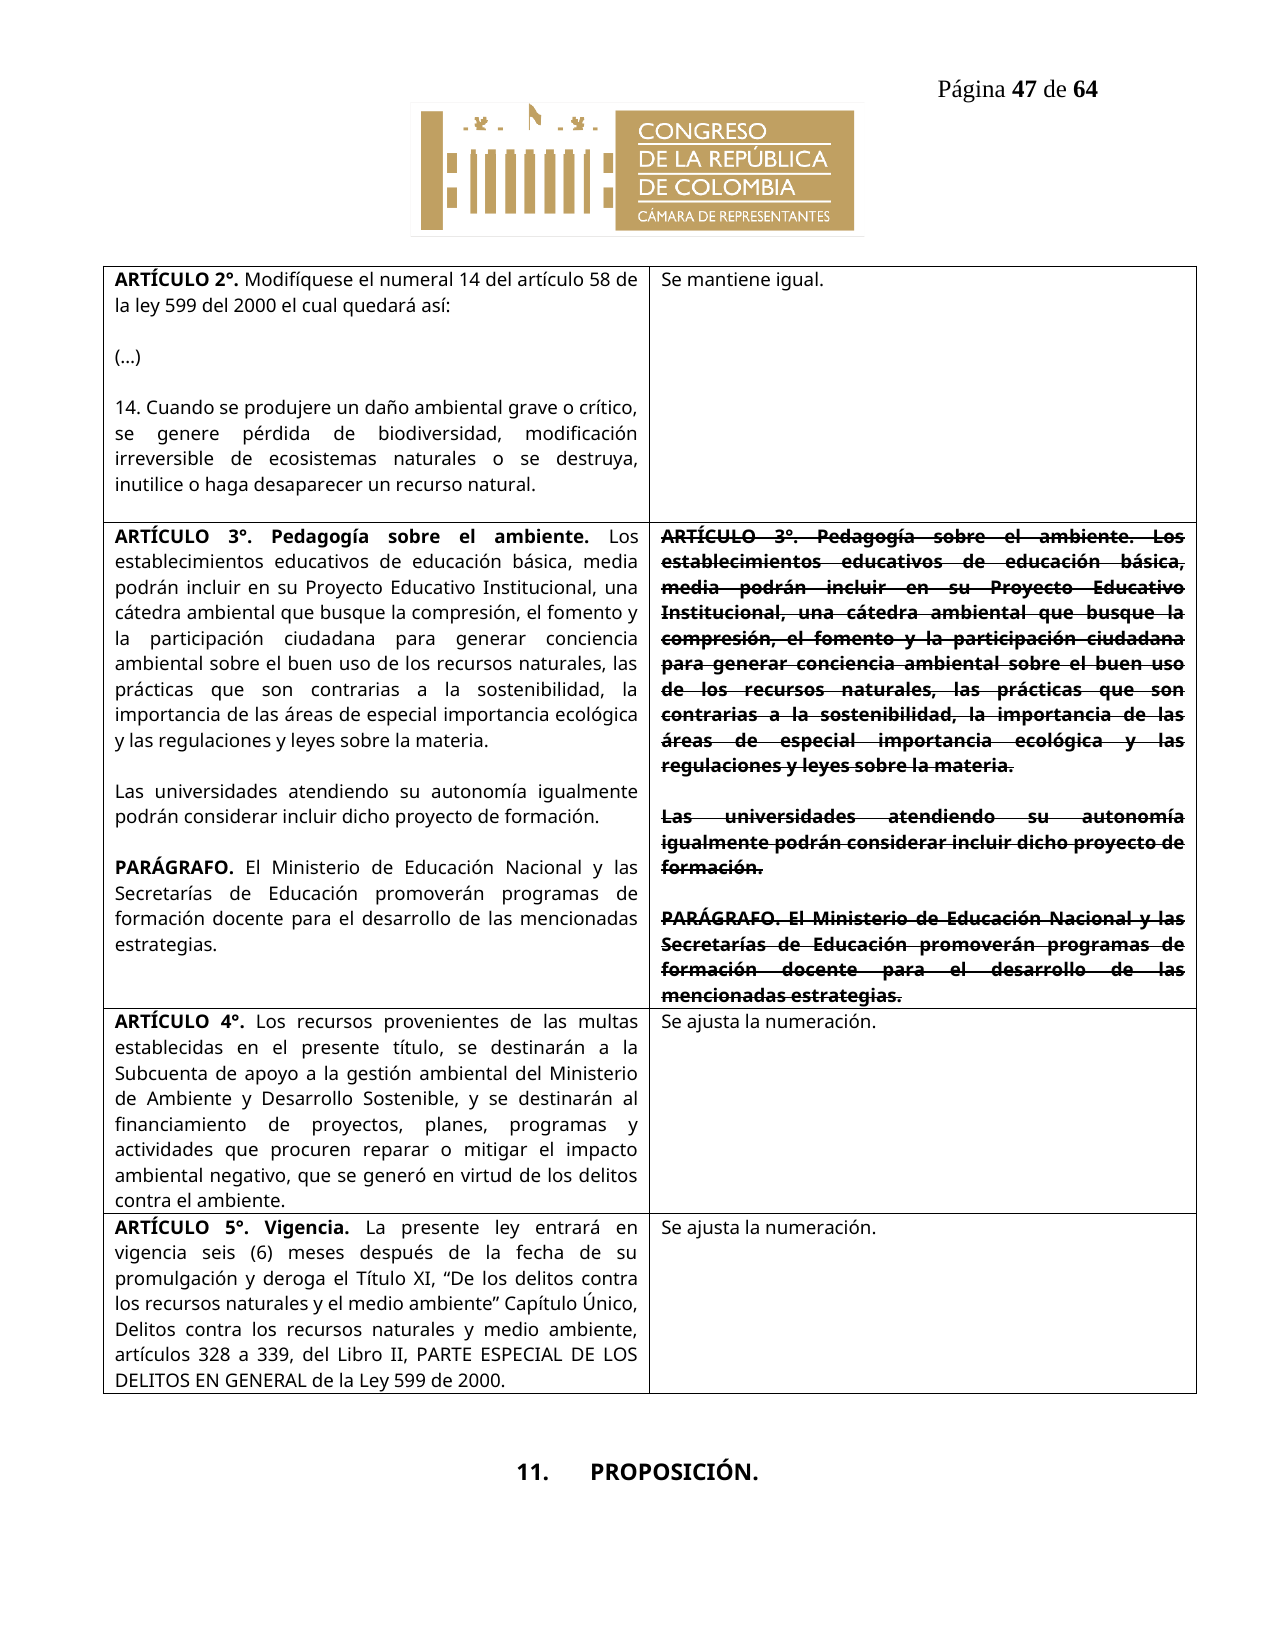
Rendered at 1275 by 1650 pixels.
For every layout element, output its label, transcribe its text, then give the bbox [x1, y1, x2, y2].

table_cell ARTÍCULO 2°. Modifíquese el numeral 14 del artículo 58 de la ley 599 del 2000 el cual quedará así: (…) 14. Cuando se produjere un daño ambiental grave o crítico, se genere pérdida de biodiversidad, modificación irreversible de ecosistemas naturales o se destruya, inutilice o haga desaparecer un recurso natural. [104, 267, 649, 522]
table_cell Se ajusta la numeración. [650, 1009, 1196, 1213]
table_cell Se mantiene igual. [650, 267, 1196, 522]
picture [410, 102, 865, 237]
table_cell Se ajusta la numeración. [650, 1214, 1196, 1393]
table_cell ARTÍCULO 4°. Los recursos provenientes de las multas establecidas en el presente título, se destinarán a la Subcuenta de apoyo a la gestión ambiental del Ministerio de Ambiente y Desarrollo Sostenible, y se destinarán al financiamiento de proyectos, planes, programas y actividades que procuren reparar o mitigar el impacto ambiental negativo, que se generó en virtud de los delitos contra el ambiente. [104, 1009, 649, 1213]
list PROPOSICIÓN. [177, 1456, 1098, 1487]
table_cell ARTÍCULO 5°. Vigencia. La presente ley entrará en vigencia seis (6) meses después de la fecha de su promulgación y deroga el Título XI, “De los delitos contra los recursos naturales y el medio ambiente” Capítulo Único, Delitos contra los recursos naturales y medio ambiente, artículos 328 a 339, del Libro II, PARTE ESPECIAL DE LOS DELITOS EN GENERAL de la Ley 599 de 2000. [104, 1214, 649, 1393]
table_cell ARTÍCULO 3°. Pedagogía sobre el ambiente. Los establecimientos educativos de educación básica, media podrán incluir en su Proyecto Educativo Institucional, una cátedra ambiental que busque la compresión, el fomento y la participación ciudadana para generar conciencia ambiental sobre el buen uso de los recursos naturales, las prácticas que son contrarias a la sostenibilidad, la importancia de las áreas de especial importancia ecológica y las regulaciones y leyes sobre la materia. Las universidades atendiendo su autonomía igualmente podrán considerar incluir dicho proyecto de formación. PARÁGRAFO. El Ministerio de Educación Nacional y las Secretarías de Educación promoverán programas de formación docente para el desarrollo de las mencionadas estrategias. [650, 523, 1196, 1008]
table_cell ARTÍCULO 3°. Pedagogía sobre el ambiente. Los establecimientos educativos de educación básica, media podrán incluir en su Proyecto Educativo Institucional, una cátedra ambiental que busque la compresión, el fomento y la participación ciudadana para generar conciencia ambiental sobre el buen uso de los recursos naturales, las prácticas que son contrarias a la sostenibilidad, la importancia de las áreas de especial importancia ecológica y las regulaciones y leyes sobre la materia. Las universidades atendiendo su autonomía igualmente podrán considerar incluir dicho proyecto de formación. PARÁGRAFO. El Ministerio de Educación Nacional y las Secretarías de Educación promoverán programas de formación docente para el desarrollo de las mencionadas estrategias. [104, 523, 649, 1008]
